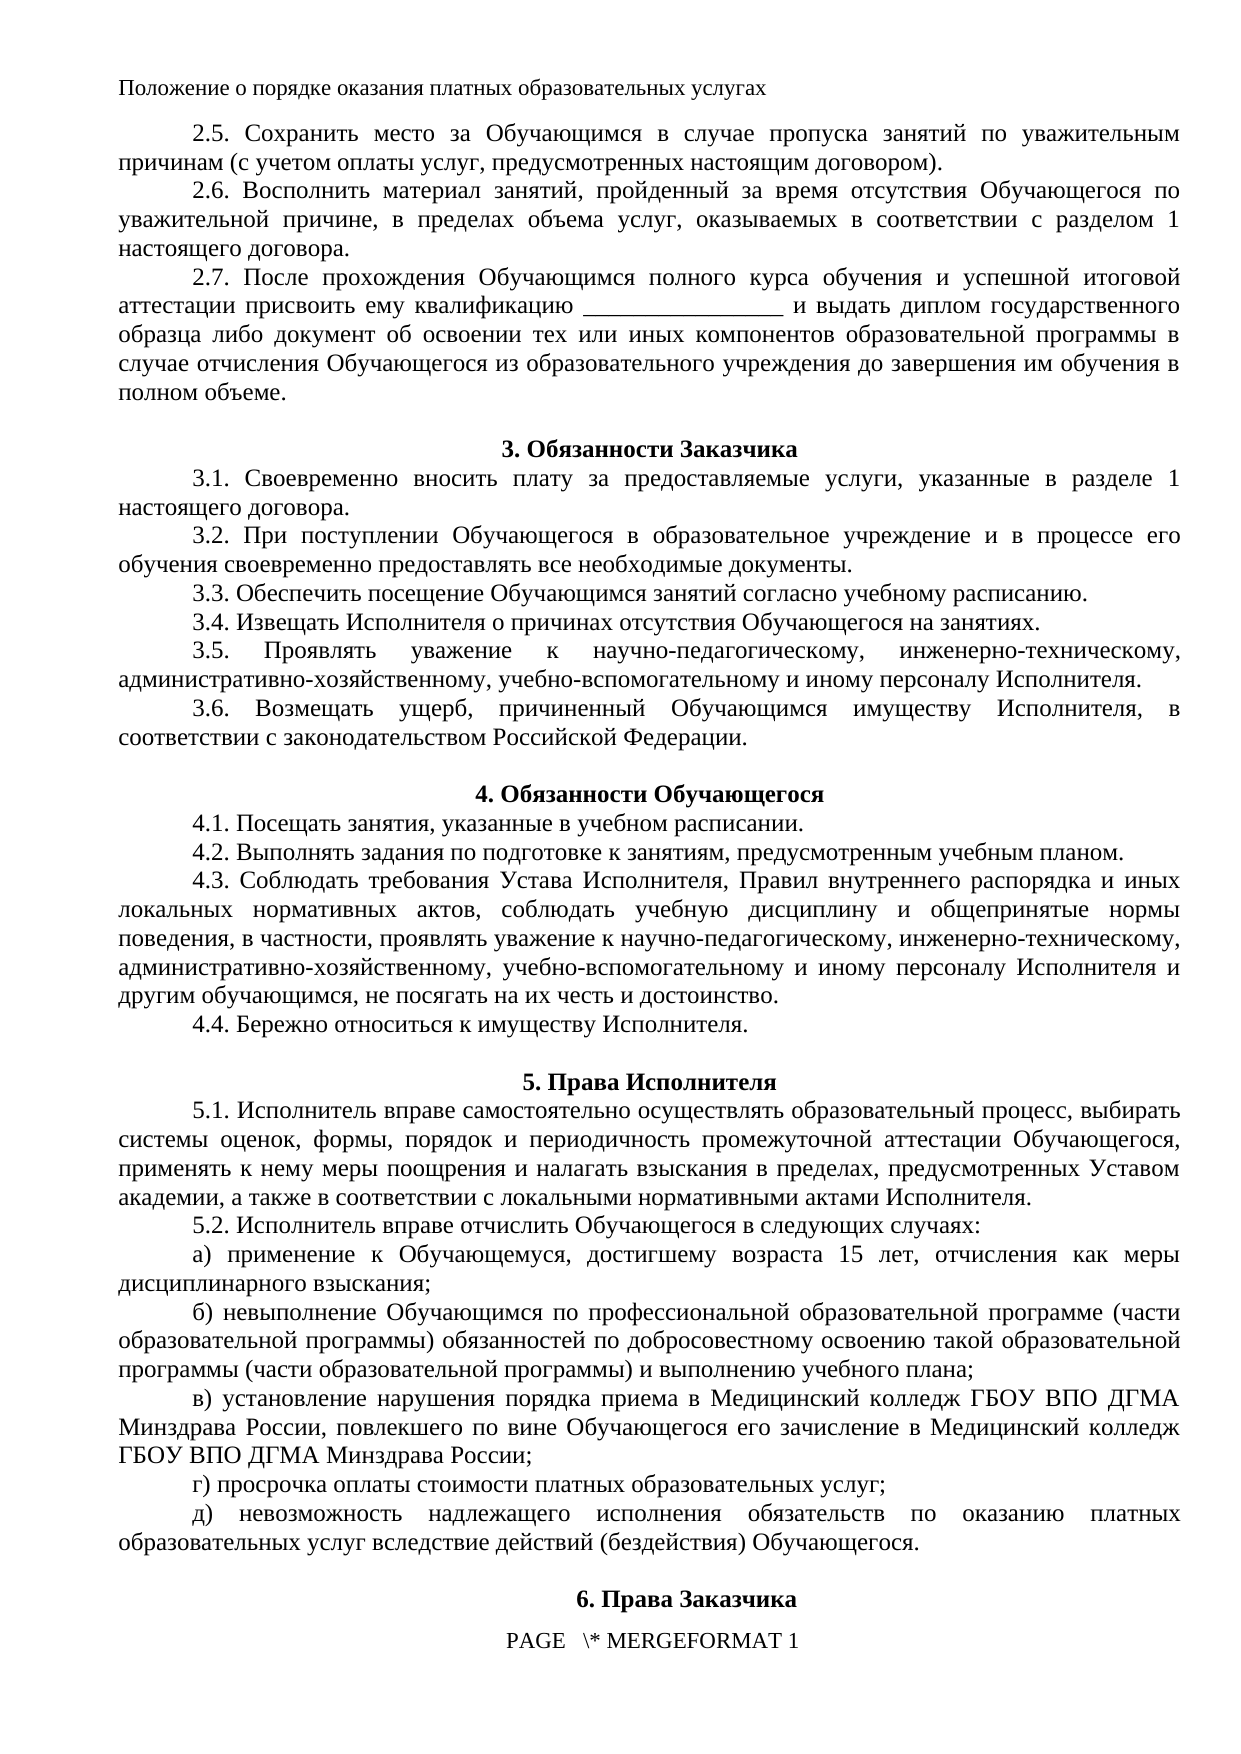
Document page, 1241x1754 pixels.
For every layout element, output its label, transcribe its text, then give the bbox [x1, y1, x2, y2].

text 3.5. Проявлять уважение к научно-педагогическому, инженерно-техническому, административно-хозяйственному, учебно-вспомогательному и иному персоналу Исполнителя. [118, 636, 1181, 693]
text 3.1. Своевременно вносить плату за предоставляемые услуги, указанные в разделе 1 настоящего договора. [118, 463, 1181, 521]
text 3.2. При поступлении Обучающегося в образовательное учреждение и в процессе его обучения своевременно предоставлять все необходимые документы. [118, 521, 1181, 578]
text д) невозможность надлежащего исполнения обязательств по оказанию платных образовательных услуг вследствие действий (бездействия) Обучающегося. [118, 1498, 1181, 1556]
text в) установление нарушения порядка приема в Медицинский колледж ГБОУ ВПО ДГМА Минздрава России, повлекшего по вине Обучающегося его зачисление в Медицинский колледж ГБОУ ВПО ДГМА Минздрава России; [118, 1383, 1181, 1469]
text 4. Обязанности Обучающегося [118, 779, 1181, 808]
text 3.6. Возмещать ущерб, причиненный Обучающимся имуществу Исполнителя, в соответствии с законодательством Российской Федерации. [118, 693, 1181, 751]
text 5. Права Исполнителя [118, 1067, 1181, 1096]
text 5.2. Исполнитель вправе отчислить Обучающегося в следующих случаях: [118, 1211, 1181, 1239]
text 3.3. Обеспечить посещение Обучающимся занятий согласно учебному расписанию. [118, 578, 1181, 607]
text 6. Права Заказчика [118, 1584, 1181, 1613]
text 5.1. Исполнитель вправе самостоятельно осуществлять образовательный процесс, выбирать системы оценок, формы, порядок и периодичность промежуточной аттестации Обучающегося, применять к нему меры поощрения и налагать взыскания в пределах, предусмотренных Уставом академии, а также в соответствии с локальными нормативными актами Исполнителя. [118, 1096, 1181, 1211]
text г) просрочка оплаты стоимости платных образовательных услуг; [118, 1469, 1181, 1498]
text б) невыполнение Обучающимся по профессиональной образовательной программе (части образовательной программы) обязанностей по добросовестному освоению такой образовательной программы (части образовательной программы) и выполнению учебного плана; [118, 1297, 1181, 1383]
text 3.4. Извещать Исполнителя о причинах отсутствия Обучающегося на занятиях. [118, 607, 1181, 636]
text 4.4. Бережно относиться к имуществу Исполнителя. [118, 1009, 1181, 1038]
text 4.3. Соблюдать требования Устава Исполнителя, Правил внутреннего распорядка и иных локальных нормативных актов, соблюдать учебную дисциплину и общепринятые нормы поведения, в частности, проявлять уважение к научно-педагогическому, инженерно-техническому, административно-хозяйственному, учебно-вспомогательному и иному персоналу Исполнителя и другим обучающимся, не посягать на их честь и достоинство. [118, 866, 1181, 1009]
text 4.2. Выполнять задания по подготовке к занятиям, предусмотренным учебным планом. [118, 837, 1181, 866]
text а) применение к Обучающемуся, достигшему возраста 15 лет, отчисления как меры дисциплинарного взыскания; [118, 1239, 1181, 1297]
text 2.6. Восполнить материал занятий, пройденный за время отсутствия Обучающегося по уважительной причине, в пределах объема услуг, оказываемых в соответствии с разделом 1 настоящего договора. [118, 176, 1181, 262]
text 2.5. Сохранить место за Обучающимся в случае пропуска занятий по уважительным причинам (с учетом оплаты услуг, предусмотренных настоящим договором). [118, 118, 1181, 176]
text 4.1. Посещать занятия, указанные в учебном расписании. [118, 808, 1181, 837]
text 2.7. После прохождения Обучающимся полного курса обучения и успешной итоговой аттестации присвоить ему квалификацию ________________ и выдать диплом государственного образца либо документ об освоении тех или иных компонентов образовательной программы в случае отчисления Обучающегося из образовательного учреждения до завершения им обучения в полном объеме. [118, 262, 1181, 406]
text 3. Обязанности Заказчика [118, 434, 1181, 463]
